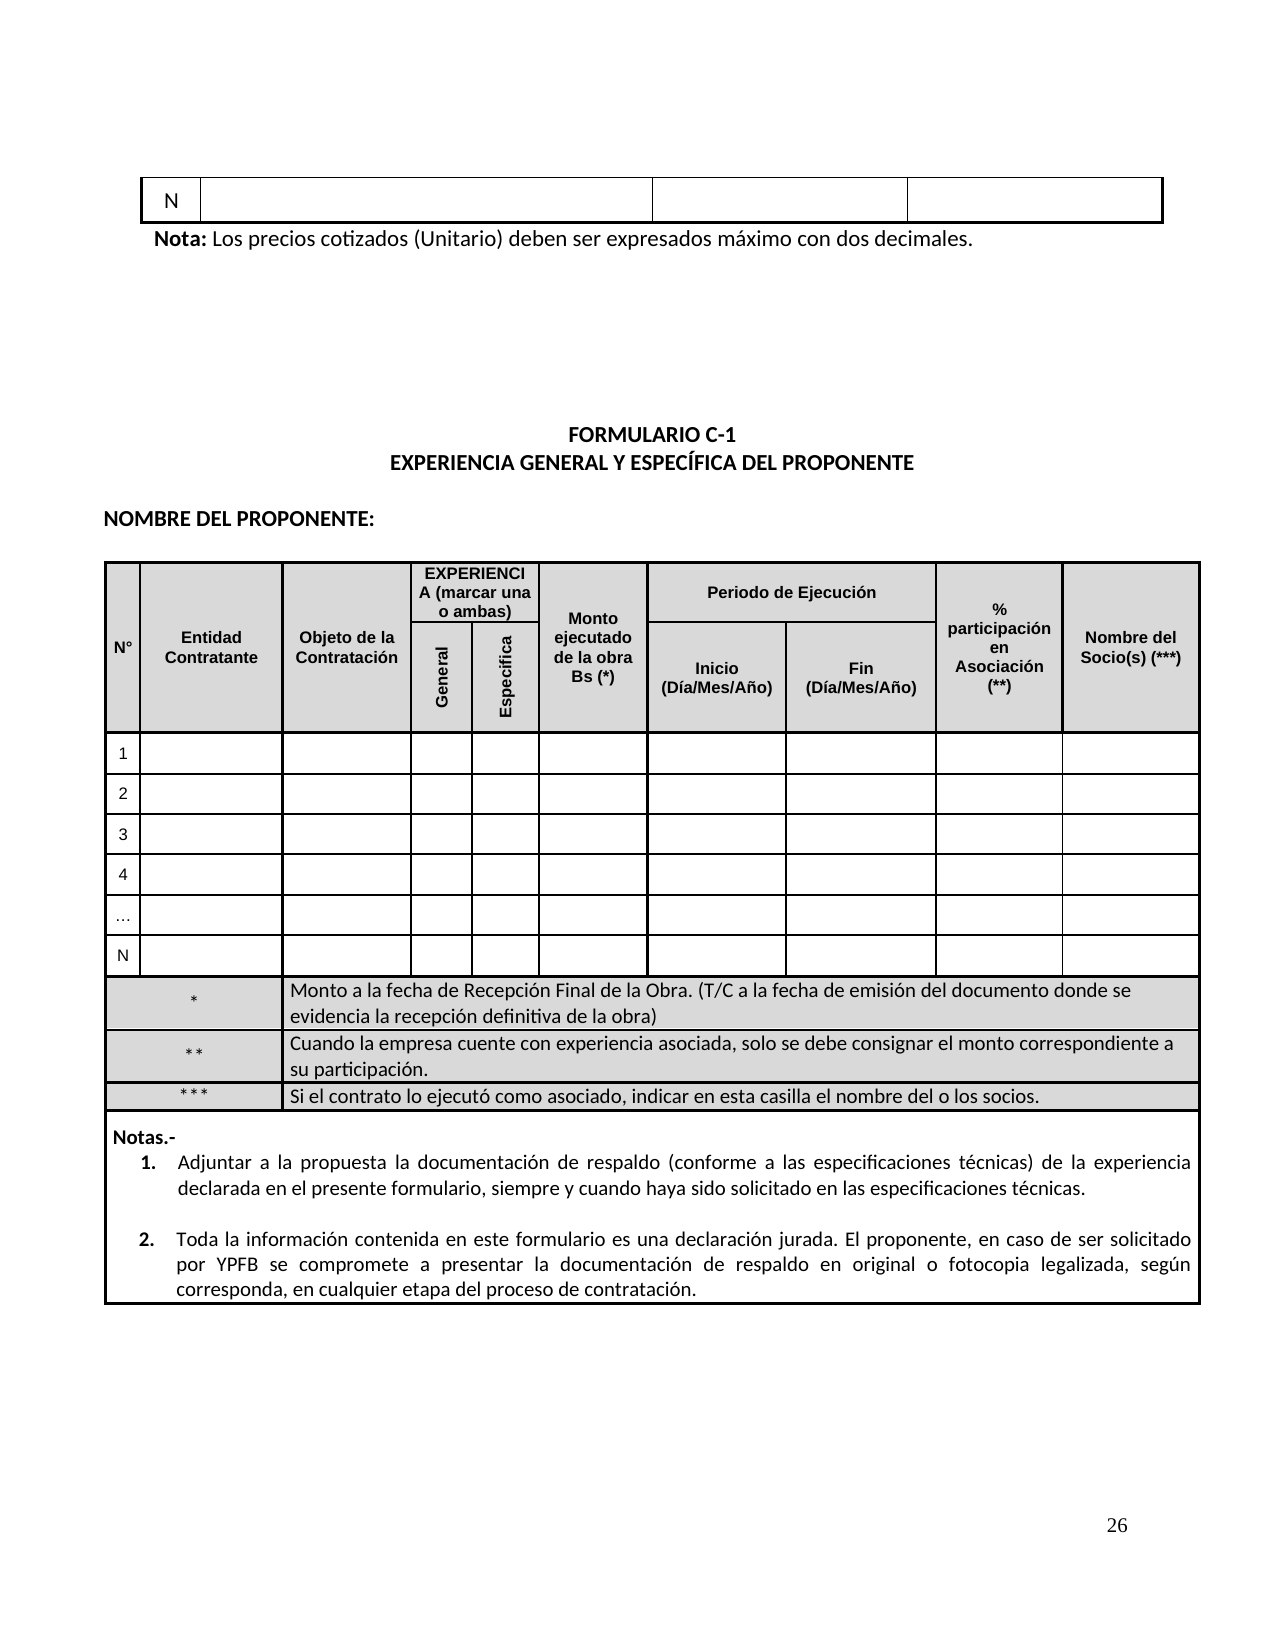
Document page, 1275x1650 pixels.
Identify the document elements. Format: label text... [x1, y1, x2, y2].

table_cell [284, 815, 410, 853]
table_cell [937, 775, 1062, 813]
table_cell [141, 936, 281, 974]
table_cell [540, 936, 646, 974]
table_cell [412, 855, 471, 894]
table_cell [284, 775, 410, 813]
table_cell [412, 815, 471, 853]
table_cell [540, 815, 646, 853]
table_cell Si el contrato lo ejecutó como asociado, indicar en esta casilla el nombre del o los socios. [284, 1084, 1198, 1109]
table_cell Cuando la empresa cuente con experiencia asociada, solo se debe consignar el monto correspondiente a su participación. [284, 1031, 1198, 1081]
table_cell [937, 936, 1062, 974]
table_cell [412, 936, 471, 974]
table_cell [1063, 815, 1198, 853]
text FORMULARIO C-1 [177, 421, 1127, 448]
table_cell [787, 936, 935, 974]
table_cell Inicio (Día/Mes/Año) [649, 623, 785, 731]
table_cell Monto a la fecha de Recepción Final de la Obra. (T/C a la fecha de emisión del documento donde se evidencia la recepción definitiva de la obra) [284, 978, 1198, 1028]
table_cell [1063, 775, 1198, 813]
table_cell [540, 734, 646, 772]
table_header Nombre del Socio(s) (***) [1064, 564, 1198, 731]
table_cell N [143, 178, 200, 221]
table_cell [787, 855, 935, 894]
table_cell [284, 896, 410, 934]
table_cell [787, 896, 935, 934]
table_header % participación en Asociación (**) [937, 564, 1061, 731]
table_cell [540, 775, 646, 813]
table_header N° [107, 564, 139, 731]
table_cell Fin (Día/Mes/Año) [787, 623, 935, 731]
text Nota: Los precios cotizados (Unitario) deben ser expresados máximo con dos decimales. [0, 224, 1127, 252]
table_cell [937, 815, 1062, 853]
table_cell Notas.- Adjuntar a la propuesta la documentación de respaldo (conforme a las especificaciones técnicas) de la experiencia declarada en el presente formulario, siempre y cuando haya sido solicitado en las especificaciones técnicas. Toda la información contenida en este formulario es una declaración jurada. El proponente, en caso de ser solicitado por YPFB se compromete a presentar la documentación de respaldo en original o fotocopia legalizada, según corresponda, en cualquier etapa del proceso de contratación. [107, 1112, 1198, 1302]
table_cell [1063, 855, 1198, 894]
table_cell [473, 734, 538, 772]
table_cell [473, 936, 538, 974]
table_cell [1063, 896, 1198, 934]
table_cell 1 [107, 734, 139, 772]
table_cell N [107, 936, 139, 974]
table_header Entidad Contratante [141, 564, 281, 731]
table_cell [412, 734, 471, 772]
table_cell [540, 855, 646, 894]
table_cell 3 [107, 815, 139, 853]
table_cell [141, 775, 281, 813]
table_cell [653, 178, 907, 221]
table_cell General [412, 623, 471, 731]
table_cell [937, 896, 1062, 934]
table_cell *** [107, 1084, 281, 1109]
table_cell [412, 896, 471, 934]
table_cell [473, 775, 538, 813]
text NOMBRE DEL PROPONENTE: [103, 504, 1127, 533]
table_cell [649, 936, 785, 974]
table_header Monto ejecutado de la obra Bs (*) [540, 564, 646, 731]
table_cell [649, 855, 785, 894]
table_cell [1063, 936, 1198, 974]
text EXPERIENCIA GENERAL Y ESPECÍFICA DEL PROPONENTE [177, 448, 1127, 477]
table_cell [141, 815, 281, 853]
table_cell [141, 896, 281, 934]
table_cell [473, 855, 538, 894]
table_cell [141, 855, 281, 894]
table_cell [649, 896, 785, 934]
table_cell [908, 178, 1161, 221]
table_cell [649, 775, 785, 813]
table_cell * [107, 978, 281, 1028]
table_cell [284, 855, 410, 894]
table_header Periodo de Ejecución [649, 564, 935, 621]
table_cell [787, 815, 935, 853]
table_cell [540, 896, 646, 934]
table_cell [787, 734, 935, 772]
table_cell Especifica [473, 623, 538, 731]
table_cell [201, 178, 652, 221]
table_header Objeto de la Contratación [284, 564, 410, 731]
table_header EXPERIENCIA (marcar una o ambas) [412, 564, 538, 621]
table_cell [937, 855, 1062, 894]
table_cell [284, 936, 410, 974]
table_cell … [107, 896, 139, 934]
table_cell [284, 734, 410, 772]
table_cell [473, 815, 538, 853]
table_cell 4 [107, 855, 139, 894]
table_cell [1063, 734, 1198, 772]
table_cell 2 [107, 775, 139, 813]
table_cell [412, 775, 471, 813]
table_cell [473, 896, 538, 934]
table_cell ** [107, 1031, 281, 1081]
table_cell [649, 734, 785, 772]
table_cell [141, 734, 281, 772]
table_cell [787, 775, 935, 813]
table_cell [937, 734, 1062, 772]
table_cell [649, 815, 785, 853]
